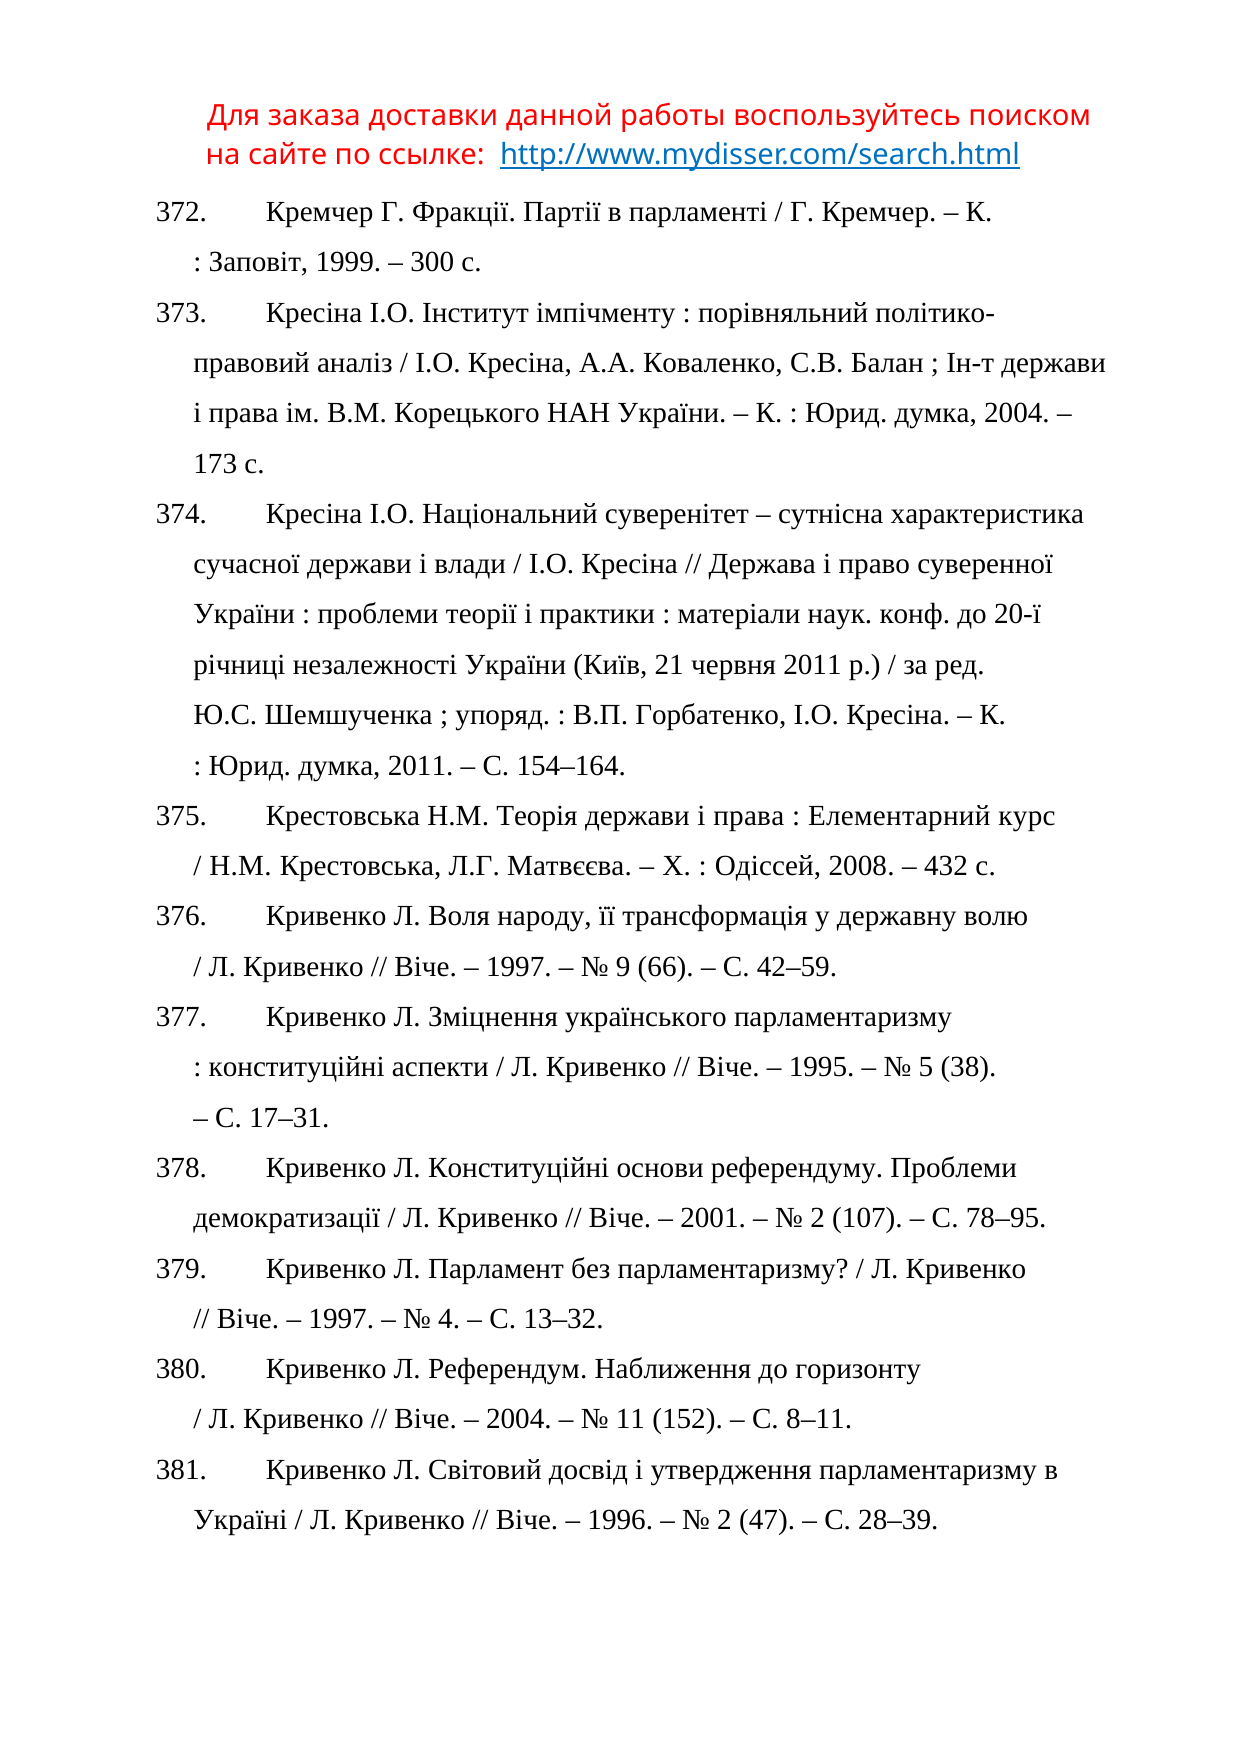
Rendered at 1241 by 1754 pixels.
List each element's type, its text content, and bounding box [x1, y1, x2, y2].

list Крестовська Н.М. Теорія держави і права : Елементарний курс / Н.М. Крестовська, Л.Г. Матвєєва. – X. : Одіссей, 2008. – 432 с. [156, 798, 1107, 882]
list Кривенко Л. Парламент без парламентаризму? / Л. Кривенко // Віче. – 1997. – № 4. – С. 13–32. [156, 1251, 1107, 1334]
list Кривенко Л. Конституційні основи референдуму. Проблеми демократизації / Л. Кривенко // Віче. – 2001. – № 2 (107). – С. 78–95. [156, 1150, 1107, 1234]
list Кресіна І.О. Національний суверенітет – сутнісна характеристика сучасної держави і влади / І.О. Кресіна // Держава і право суверенної України : проблеми теорії і практики : матеріали наук. конф. до 20-ї річниці незалежності України (Київ, 21 червня 2011 р.) / за ред. Ю.С. Шемшученка ; упоряд. : В.П. Горбатенко, І.О. Кресіна. – К. : Юрид. думка, 2011. – С. 154–164. [156, 496, 1107, 781]
list Кремчер Г. Фракції. Партії в парламенті / Г. Кремчер. – К. : Заповіт, 1999. – 300 с. [156, 194, 1107, 278]
list Кривенко Л. Світовий досвід і утвердження парламентаризму в Україні / Л. Кривенко // Віче. – 1996. – № 2 (47). – С. 28–39. [156, 1452, 1107, 1536]
list Кресіна І.О. Інститут імпічменту : порівняльний політико-правовий аналіз / І.О. Кресіна, А.А. Коваленко, С.В. Балан ; Ін-т держави і права ім. В.М. Корецького НАН України. – К. : Юрид. думка, 2004. – 173 с. [156, 295, 1107, 479]
list Кривенко Л. Референдум. Наближення до горизонту / Л. Кривенко // Віче. – 2004. – № 11 (152). – С. 8–11. [156, 1351, 1107, 1435]
list Кривенко Л. Воля народу, її трансформація у державну волю / Л. Кривенко // Віче. – 1997. – № 9 (66). – С. 42–59. [156, 898, 1107, 982]
list Кривенко Л. Зміцнення українського парламентаризму : конституційні аспекти / Л. Кривенко // Віче. – 1995. – № 5 (38). – С. 17–31. [156, 999, 1107, 1133]
